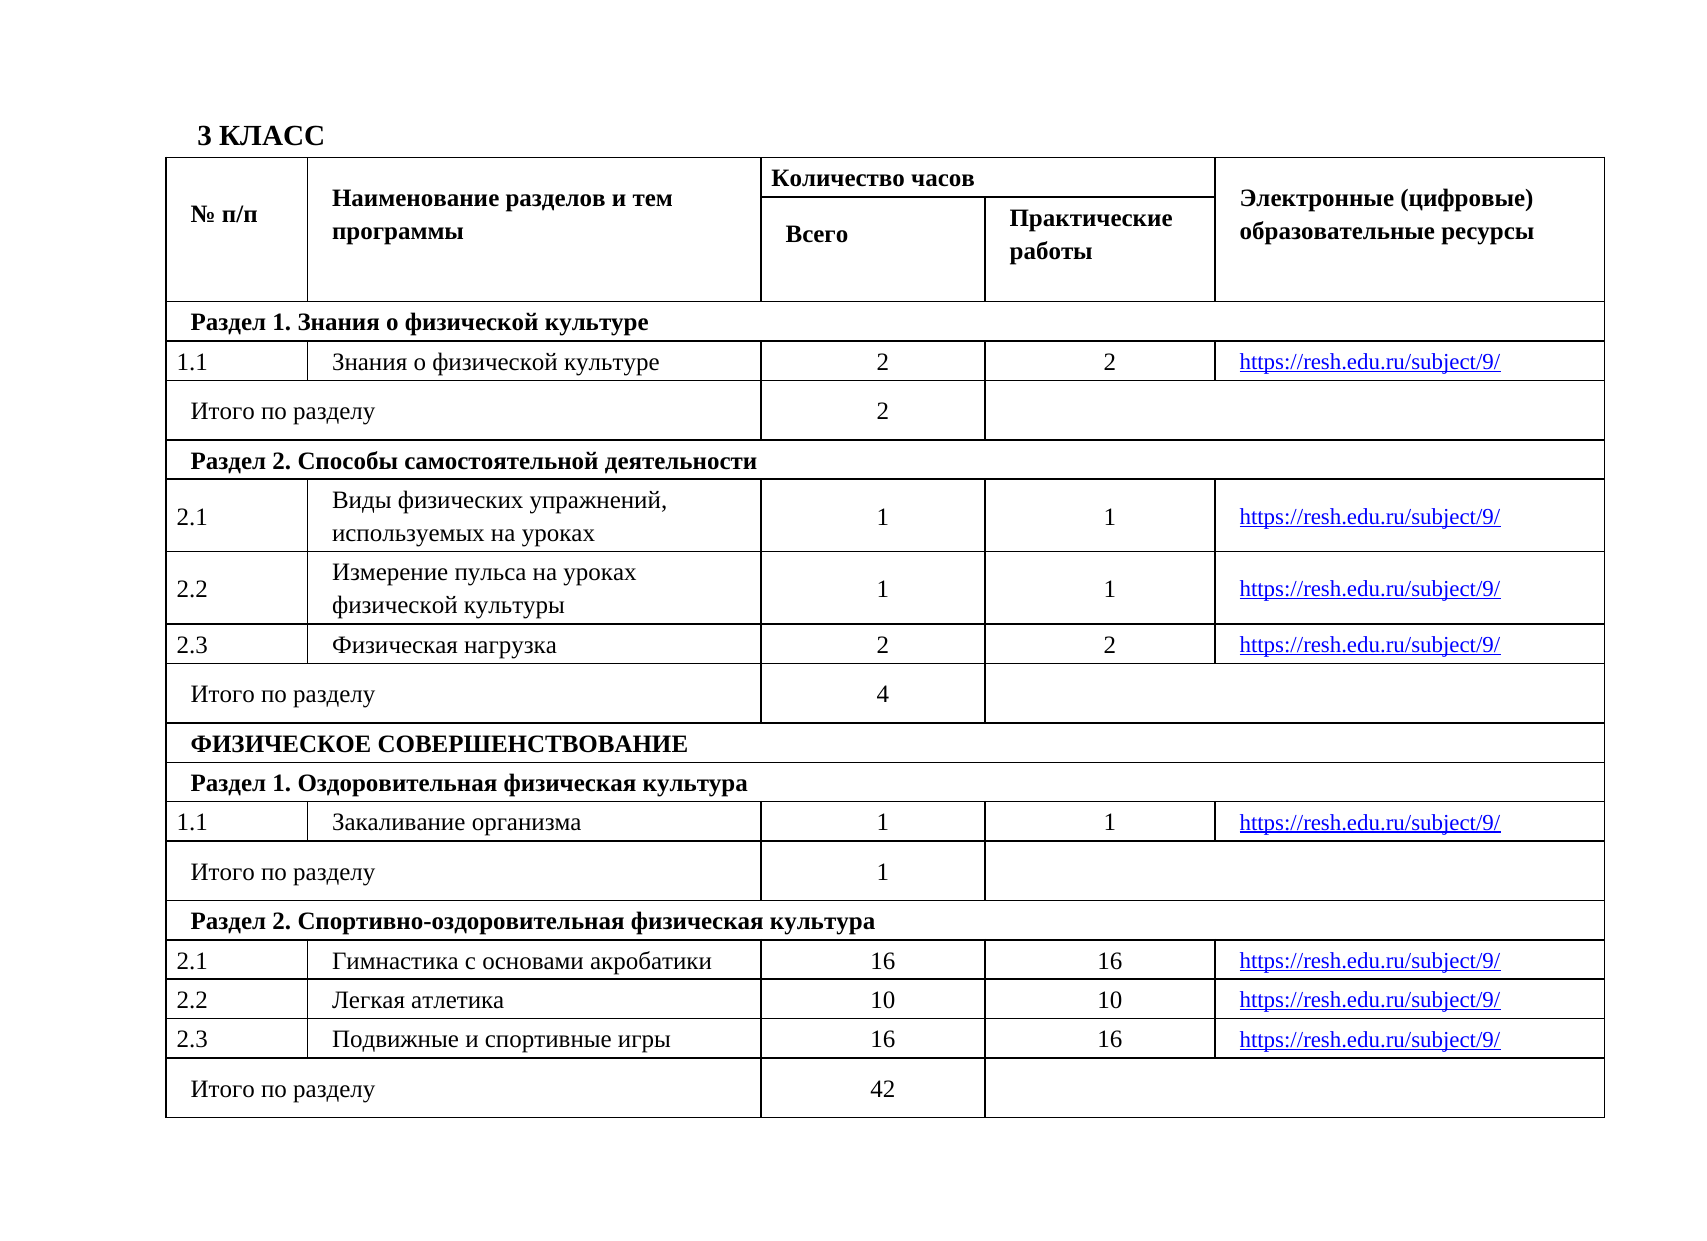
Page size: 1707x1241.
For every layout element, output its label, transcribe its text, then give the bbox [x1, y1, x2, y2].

table_cell 16 [762, 941, 984, 978]
table_cell Виды физических упражнений, используемых на уроках [308, 480, 760, 551]
table_cell 1 [986, 552, 1214, 623]
table_cell 4 [762, 664, 984, 722]
table_header Наименование разделов и тем программы [308, 158, 760, 301]
table_cell 1 [762, 842, 984, 899]
table_cell https://resh.edu.ru/subject/9/ [1216, 480, 1604, 551]
table_cell 2.1 [167, 480, 307, 551]
table_header Электронные (цифровые) образовательные ресурсы [1216, 158, 1604, 301]
table_cell Знания о физической культуре [308, 342, 760, 379]
table_cell Гимнастика с основами акробатики [308, 941, 760, 978]
table_cell 1 [762, 480, 984, 551]
table_cell Раздел 1. Знания о физической культуре [167, 302, 1604, 340]
table_cell 10 [762, 980, 984, 1018]
table_cell 2 [986, 342, 1214, 379]
table_cell 2 [762, 381, 984, 439]
table_cell 1.1 [167, 342, 307, 379]
table_cell Легкая атлетика [308, 980, 760, 1018]
table_cell https://resh.edu.ru/subject/9/ [1216, 552, 1604, 623]
table_cell 42 [762, 1059, 984, 1117]
table_cell 1 [762, 802, 984, 840]
table_cell https://resh.edu.ru/subject/9/ [1216, 1019, 1604, 1057]
table_cell Физическая нагрузка [308, 625, 760, 662]
table_cell Измерение пульса на уроках физической культуры [308, 552, 760, 623]
table_cell [986, 664, 1604, 722]
table_cell Итого по разделу [167, 1059, 760, 1117]
table_cell 1 [762, 552, 984, 623]
table_cell 2 [762, 342, 984, 379]
table_cell Раздел 1. Оздоровительная физическая культура [167, 763, 1604, 801]
table_cell [986, 1059, 1604, 1117]
table_cell 16 [986, 1019, 1214, 1057]
table_cell 16 [986, 941, 1214, 978]
table_cell Итого по разделу [167, 842, 760, 899]
table_cell 2.1 [167, 941, 307, 978]
table_cell 2.3 [167, 625, 307, 662]
table_cell 2 [986, 625, 1214, 662]
table_cell https://resh.edu.ru/subject/9/ [1216, 980, 1604, 1018]
table_cell Всего [762, 198, 984, 301]
table_cell 1 [986, 480, 1214, 551]
table_header Количество часов [762, 158, 1214, 196]
table_cell https://resh.edu.ru/subject/9/ [1216, 802, 1604, 840]
table_cell Практические работы [986, 198, 1214, 301]
table_cell Итого по разделу [167, 381, 760, 439]
table_cell [986, 381, 1604, 439]
table_cell 1.1 [167, 802, 307, 840]
table_cell 2.2 [167, 980, 307, 1018]
table_cell Подвижные и спортивные игры [308, 1019, 760, 1057]
table_cell 2.2 [167, 552, 307, 623]
table_cell 16 [762, 1019, 984, 1057]
table_header № п/п [167, 158, 307, 301]
table_cell Итого по разделу [167, 664, 760, 722]
table_cell 2.3 [167, 1019, 307, 1057]
table_cell https://resh.edu.ru/subject/9/ [1216, 625, 1604, 662]
table_cell Раздел 2. Спортивно-оздоровительная физическая культура [167, 901, 1604, 939]
table_cell 10 [986, 980, 1214, 1018]
text 3 КЛАСС [190, 118, 1618, 152]
table_cell https://resh.edu.ru/subject/9/ [1216, 342, 1604, 379]
table_cell 1 [986, 802, 1214, 840]
table_cell https://resh.edu.ru/subject/9/ [1216, 941, 1604, 978]
table_cell Закаливание организма [308, 802, 760, 840]
table_cell 2 [762, 625, 984, 662]
table_cell [986, 842, 1604, 899]
table_cell Раздел 2. Способы самостоятельной деятельности [167, 441, 1604, 478]
table_cell ФИЗИЧЕСКОЕ СОВЕРШЕНСТВОВАНИЕ [167, 724, 1604, 761]
